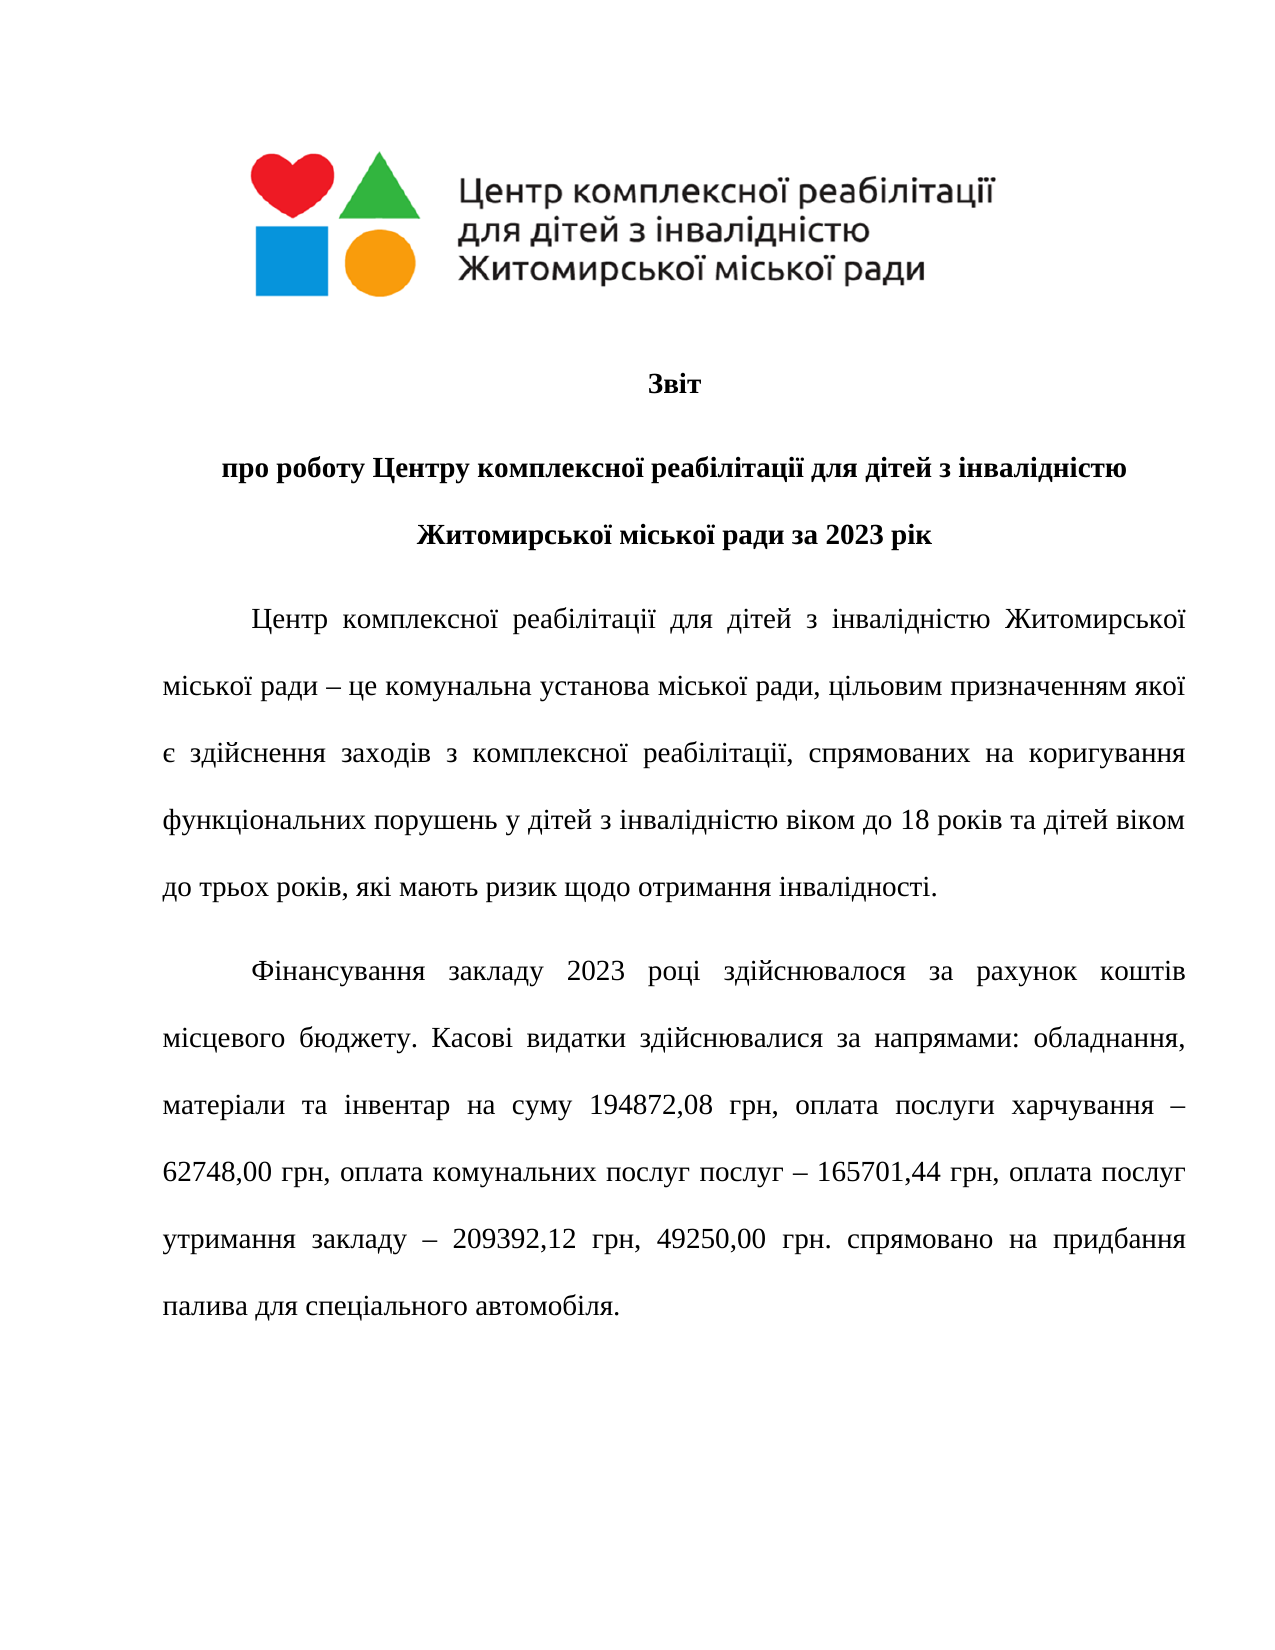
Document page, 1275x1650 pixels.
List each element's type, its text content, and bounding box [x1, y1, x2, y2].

text Центр комплексної реабілітації для дітей з інвалідністю Житомирської міської ради – це комунальна установа міської ради, цільовим призначенням якої є здійснення заходів з комплексної реабілітації, спрямованих на коригування функціональних порушень у дітей з інвалідністю віком до 18 років та дітей віком до трьох років, які мають ризик щодо отримання інвалідності. [162, 601, 1186, 903]
picture [162, 118, 1072, 322]
text Фінансування закладу 2023 році здійснювалося за рахунок коштів місцевого бюджету. Касові видатки здійснювалися за напрямами: обладнання, матеріали та інвентар на суму 194872,08 грн, оплата послуги харчування – 62748,00 грн, оплата комунальних послуг послуг – 165701,44 грн, оплата послуг утримання закладу – 209392,12 грн, 49250,00 грн. спрямовано на придбання палива для спеціального автомобіля. [162, 953, 1186, 1322]
text Звіт [162, 366, 1186, 400]
text про роботу Центру комплексної реабілітації для дітей з інвалідністю Житомирської міської ради за 2023 рік [162, 450, 1186, 551]
